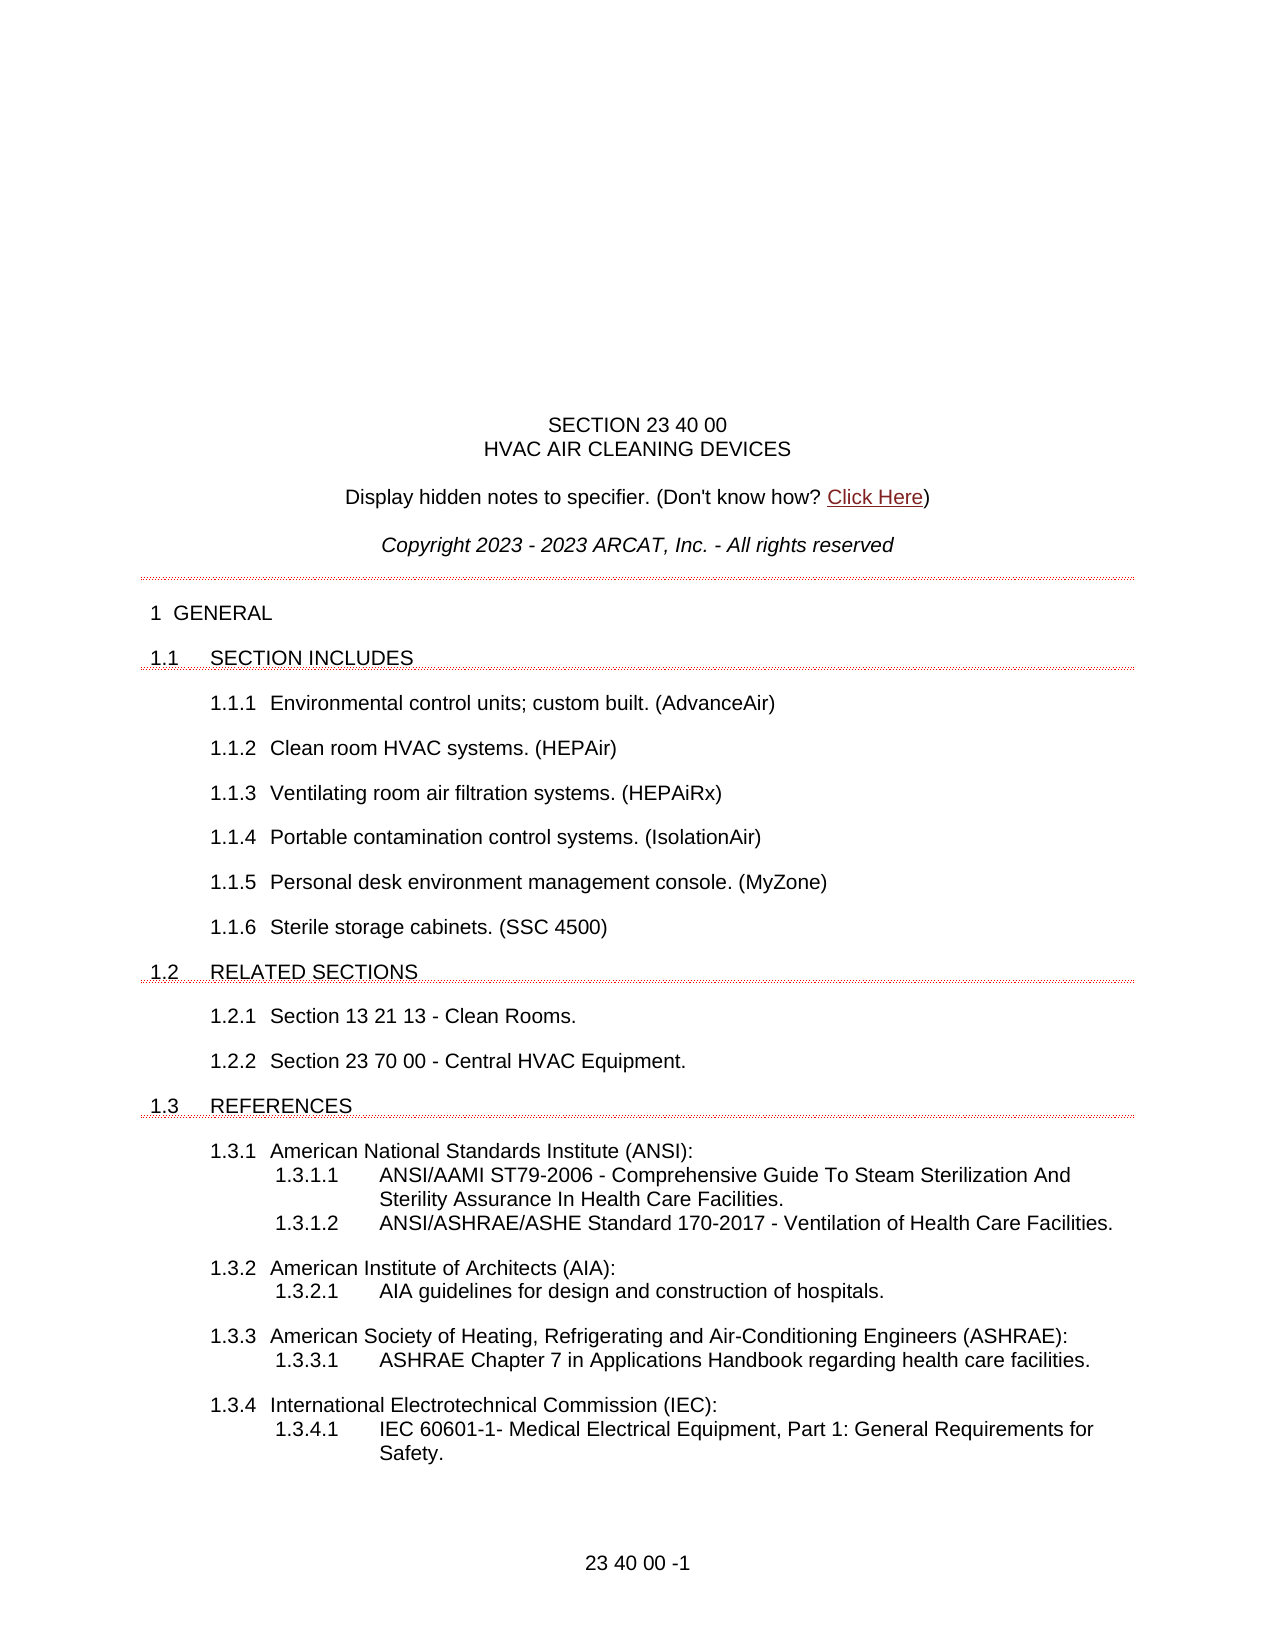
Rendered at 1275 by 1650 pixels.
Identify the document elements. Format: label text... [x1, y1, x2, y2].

list American Institute of Architects (AIA): [210, 1255, 1125, 1279]
list Personal desk environment management console. (MyZone) [210, 870, 1125, 894]
list Environmental control units; custom built. (AdvanceAir) [210, 691, 1125, 715]
list IEC 60601-1- Medical Electrical Equipment, Part 1: General Requirements for Safety. [275, 1417, 1125, 1465]
list ASHRAE Chapter 7 in Applications Handbook regarding health care facilities. [275, 1348, 1125, 1372]
list International Electrotechnical Commission (IEC): [210, 1393, 1125, 1417]
list American National Standards Institute (ANSI): [210, 1139, 1125, 1163]
list American Society of Heating, Refrigerating and Air-Conditioning Engineers (ASHRAE): [210, 1324, 1125, 1348]
title Copyright 2023 - 2023 ARCAT, Inc. - All rights reserved [150, 532, 1125, 556]
title HVAC AIR CLEANING DEVICES [150, 437, 1125, 461]
title Display hidden notes to specifier. (Don't know how? Click Here) [150, 484, 1125, 508]
list AIA guidelines for design and construction of hospitals. [275, 1279, 1125, 1303]
title SECTION 23 40 00 [150, 413, 1125, 437]
list Section 13 21 13 - Clean Rooms. [210, 1004, 1125, 1028]
list SECTION INCLUDES [150, 646, 1125, 670]
list Sterile storage cabinets. (SSC 4500) [210, 915, 1125, 939]
list ANSI/ASHRAE/ASHE Standard 170-2017 - Ventilation of Health Care Facilities. [275, 1211, 1125, 1234]
list GENERAL [150, 601, 1125, 625]
list RELATED SECTIONS [150, 959, 1125, 983]
list REFERENCES [150, 1094, 1125, 1118]
list ANSI/AAMI ST79-2006 - Comprehensive Guide To Steam Sterilization And Sterility Assurance In Health Care Facilities. [275, 1163, 1125, 1211]
list Clean room HVAC systems. (HEPAir) [210, 736, 1125, 759]
list Ventilating room air filtration systems. (HEPAiRx) [210, 780, 1125, 804]
list Section 23 70 00 - Central HVAC Equipment. [210, 1049, 1125, 1073]
list Portable contamination control systems. (IsolationAir) [210, 825, 1125, 849]
